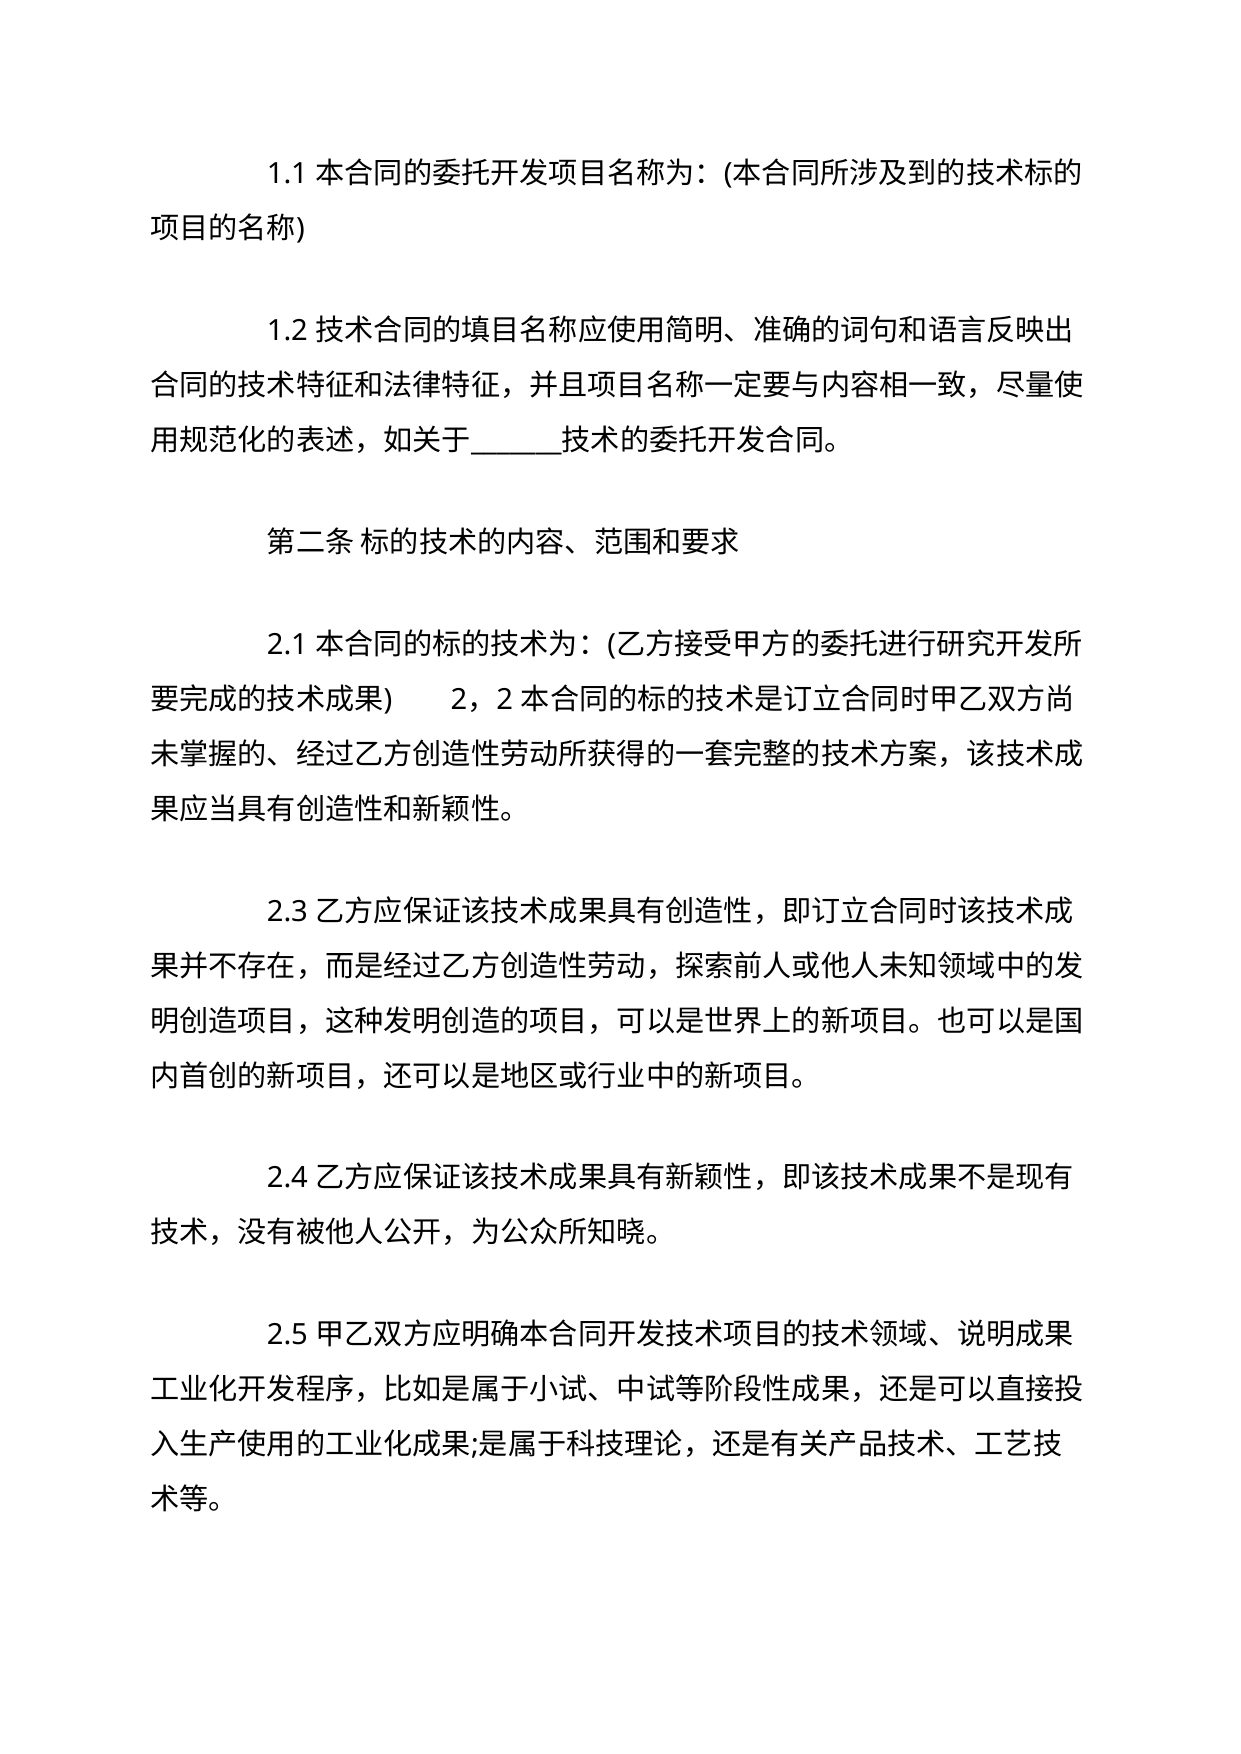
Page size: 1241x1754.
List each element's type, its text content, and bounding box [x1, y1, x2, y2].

text 第二条 标的技术的内容、范围和要求 [150, 519, 1090, 561]
text 2.4 乙方应保证该技术成果具有新颖性，即该技术成果不是现有技术，没有被他人公开，为公众所知晓。 [150, 1154, 1090, 1251]
text 1.1 本合同的委托开发项目名称为：(本合同所涉及到的技术标的项目的名称) [150, 150, 1090, 247]
text 2.5 甲乙双方应明确本合同开发技术项目的技术领域、说明成果工业化开发程序，比如是属于小试、中试等阶段性成果，还是可以直接投入生产使用的工业化成果;是属于科技理论，还是有关产品技术、工艺技术等。 [150, 1311, 1090, 1518]
text 2.3 乙方应保证该技术成果具有创造性，即订立合同时该技术成果并不存在，而是经过乙方创造性劳动，探索前人或他人未知领域中的发明创造项目，这种发明创造的项目，可以是世界上的新项目。也可以是国内首创的新项目，还可以是地区或行业中的新项目。 [150, 887, 1090, 1094]
text 1.2 技术合同的填目名称应使用简明、准确的词句和语言反映出合同的技术特征和法律特征，并且项目名称一定要与内容相一致，尽量使用规范化的表述，如关于_______技术的委托开发合同。 [150, 307, 1090, 459]
text 2.1 本合同的标的技术为：(乙方接受甲方的委托进行研究开发所要完成的技术成果) 2，2 本合同的标的技术是订立合同时甲乙双方尚未掌握的、经过乙方创造性劳动所获得的一套完整的技术方案，该技术成果应当具有创造性和新颖性。 [150, 621, 1090, 828]
